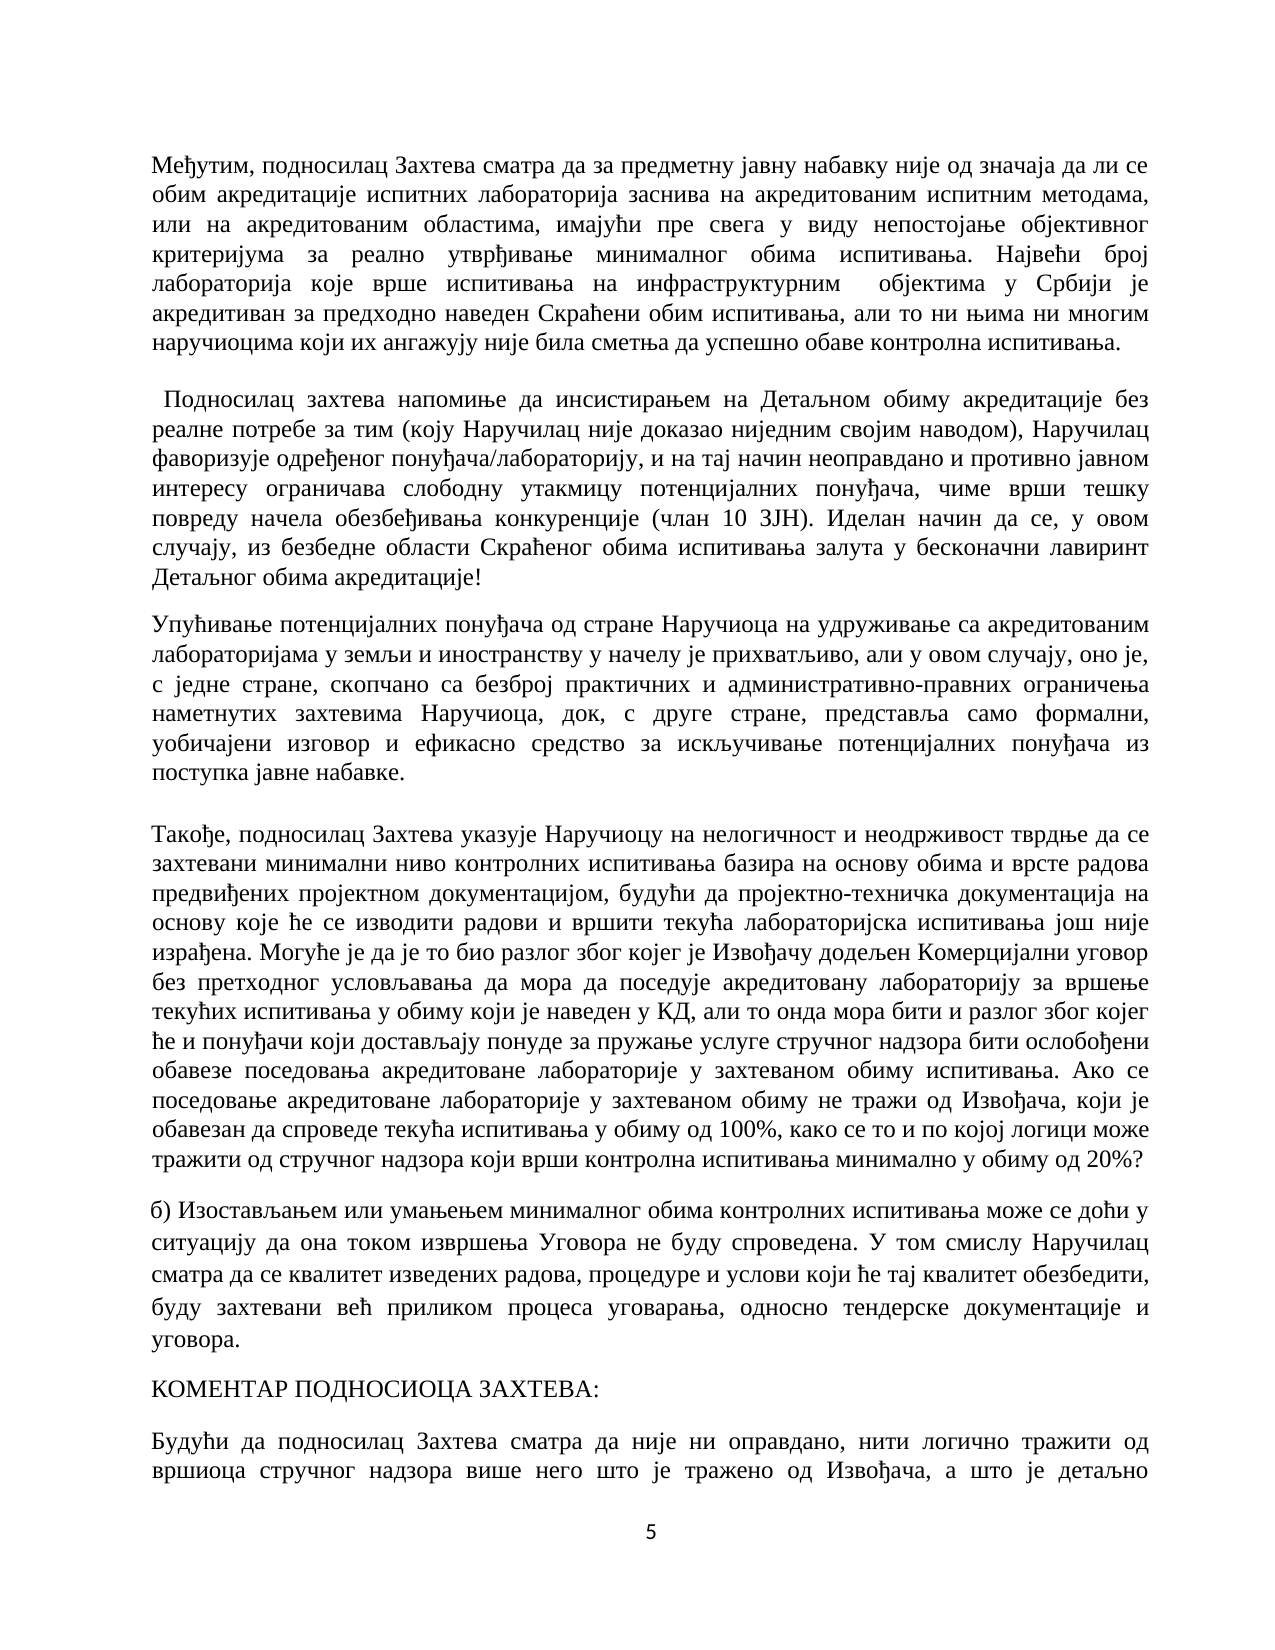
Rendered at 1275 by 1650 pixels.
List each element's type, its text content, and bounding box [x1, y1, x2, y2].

text КОМЕНТАР ПОДНОСИОЦА ЗАХТЕВА: [151, 1374, 1150, 1403]
text Подносилац захтева напомиње да инсистирањем на Детаљном обиму акредитације без реалне потребе за тим (коју Наручилац није доказао ниједним својим наводом), Наручилац фаворизује одређеног понуђача/лабораторију, и на тај начин неоправдано и противно јавном интересу ограничава слободну утакмицу потенцијалних понуђача, чиме врши тешку повреду начела обезбеђивања конкуренције (члан 10 ЗЈН). Иделан начин да се, у овом случају, из безбедне области Скраћеног обима испитивања залута у бесконачни лавиринт Детаљног обима акредитације! [151, 384, 1150, 591]
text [151, 1426, 1150, 1484]
text Међутим, подносилац Захтева сматра да за предметну јавну набавку није од значаја да ли се обим акредитације испитних лабораторија заснива на акредитованим испитним методама, или на акредитованим областима, имајући пре свега у виду непостојање објективног критеријума за реално утврђивање минималног обима испитивања. Највећи број лабораторија које врше испитивања на инфраструктурним објектима у Србији је акредитиван за предходно наведен Скраћени обим испитивања, али то ни њима ни многим наручиоцима који их ангажују није била сметња да успешно обаве контролна испитивања. [151, 150, 1150, 356]
text Упућивање потенцијалних понуђача од стране Наручиоца на удруживање са акредитованим лабораторијама у земљи и иностранству у начелу је прихватљиво, али у овом случају, оно је, с једне стране, скопчано са безброј практичних и административно-правних ограничења наметнутих захтевима Наручиоца, док, с друге стране, представља само формални, уобичајени изговор и ефикасно средство за искључивање потенцијалних понуђача из поступка јавне набавке. [151, 609, 1150, 786]
text б) Изостављањем или умањењем минималног обима контролних испитивања може се доћи у ситуацију да она током извршења Уговора не буду спроведена. У том смислу Наручилац сматра да се квалитет изведених радова, процедуре и услови који ће тај квалитет обезбедити, буду захтевани већ приликом процеса уговарања, односно тендерске документације и уговора. [150, 1195, 1150, 1352]
text Такође, подносилац Захтева указује Наручиоцу на нелогичност и неодрживост тврдње да се захтевани минимални ниво контролних испитивања базира на основу обима и врсте радова предвиђених пројектном документацијом, будући да пројектно-техничка документација на основу које ће се изводити радови и вршити текућа лабораторијска испитивања још није израђена. Могуће је да је то био разлог због којег је Извођачу додељен Комерцијални уговор без претходног условљавања да мора да поседује акредитовану лабораторију за вршење текућих испитивања у обиму који је наведен у КД, али то онда мора бити и разлог због којег ће и понуђачи који достављају понуде за пружање услуге стручног надзора бити ослобођени обавезе поседовања акредитоване лабораторије у захтеваном обиму испитивања. Ако се поседовање акредитоване лабораторије у захтеваном обиму не тражи од Извођача, који је обавезан да спроведе текућа испитивања у обиму од 100%, како се то и по којој логици може тражити од стручног надзора који врши контролна испитивања минимално у обиму од 20%? [151, 819, 1150, 1173]
